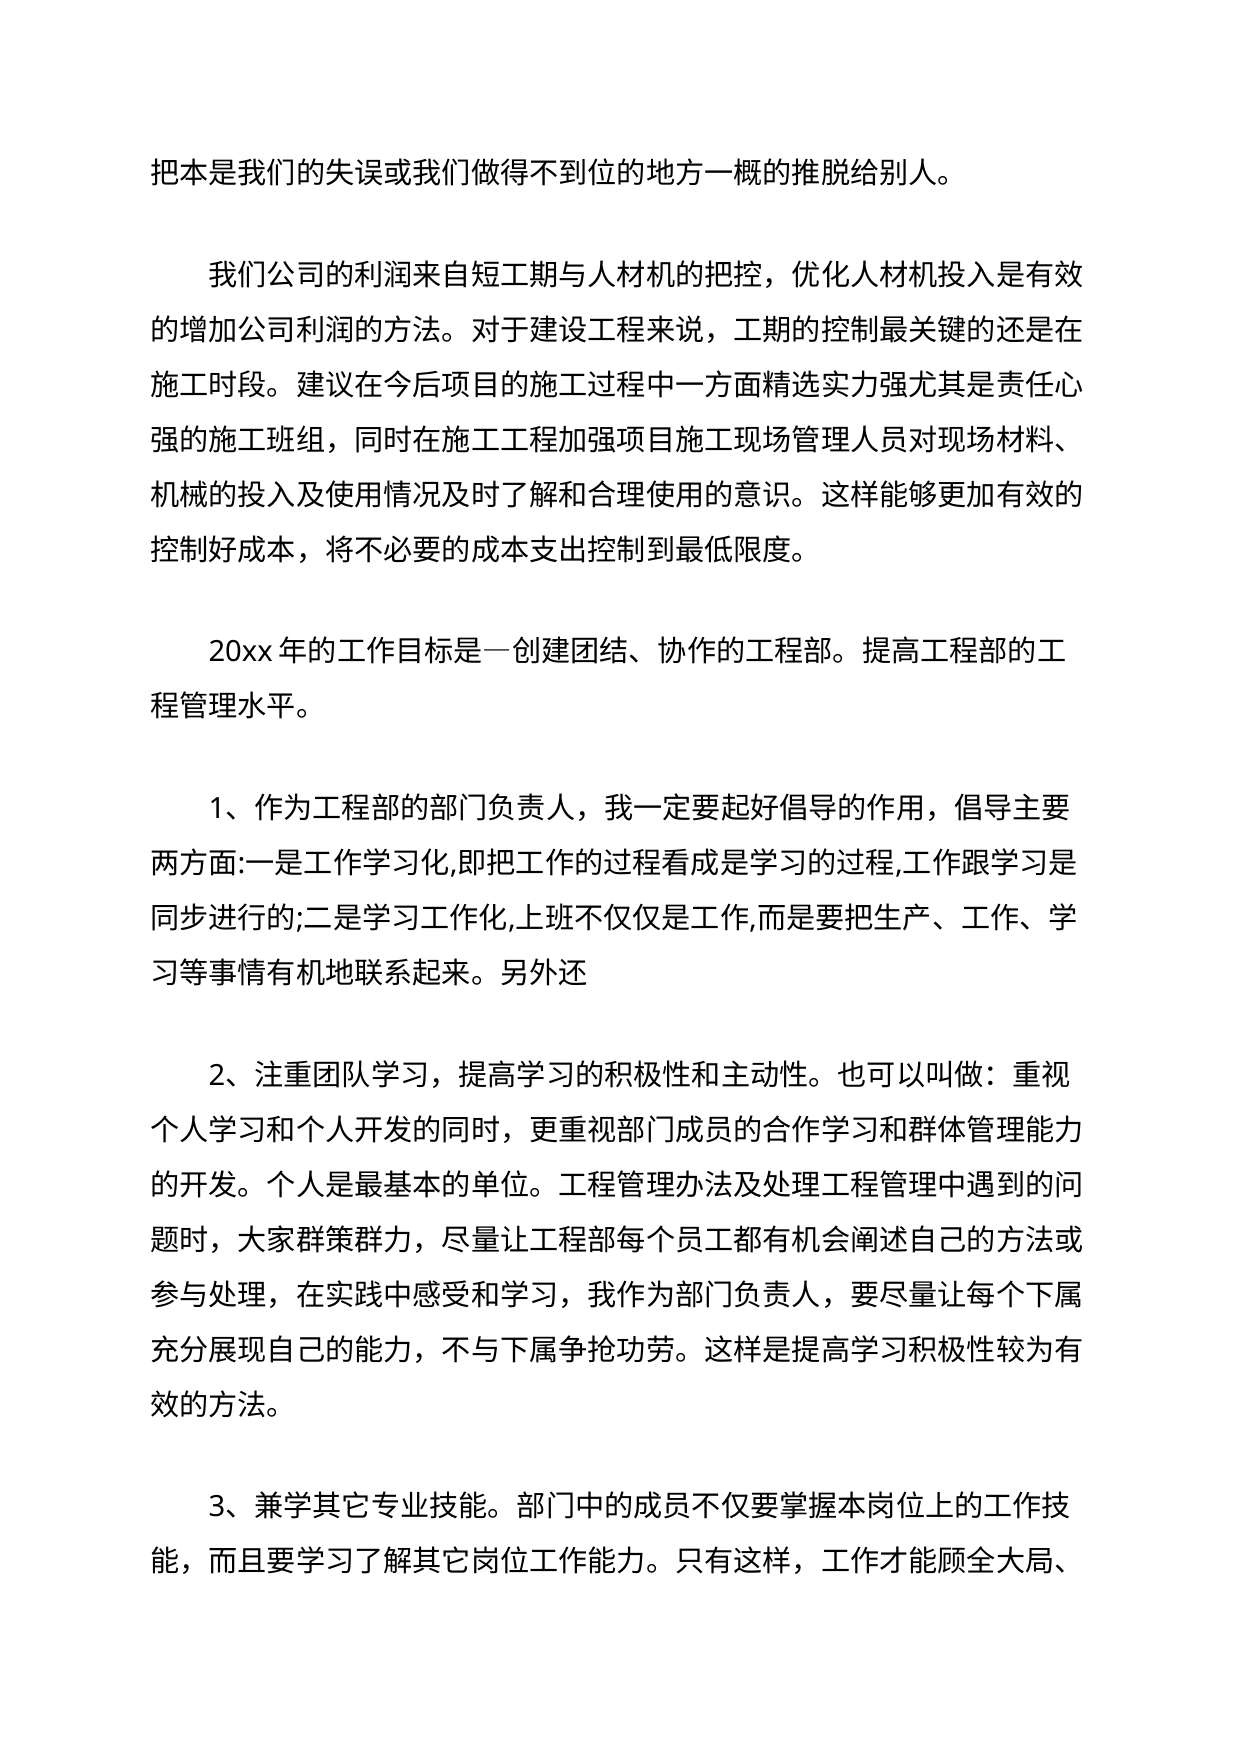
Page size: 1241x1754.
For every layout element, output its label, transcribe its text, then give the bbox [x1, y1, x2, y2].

text 1、作为工程部的部门负责人，我一定要起好倡导的作用，倡导主要两方面:一是工作学习化,即把工作的过程看成是学习的过程,工作跟学习是同步进行的;二是学习工作化,上班不仅仅是工作,而是要把生产、工作、学习等事情有机地联系起来。另外还 [150, 785, 1090, 992]
text 20xx年的工作目标是—创建团结、协作的工程部。提高工程部的工程管理水平。 [150, 628, 1090, 725]
text 2、注重团队学习，提高学习的积极性和主动性。也可以叫做：重视个人学习和个人开发的同时，更重视部门成员的合作学习和群体管理能力的开发。个人是最基本的单位。工程管理办法及处理工程管理中遇到的问题时，大家群策群力，尽量让工程部每个员工都有机会阐述自己的方法或参与处理，在实践中感受和学习，我作为部门负责人，要尽量让每个下属充分展现自己的能力，不与下属争抢功劳。这样是提高学习积极性较为有效的方法。 [150, 1052, 1090, 1423]
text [150, 150, 1090, 192]
text 我们公司的利润来自短工期与人材机的把控，优化人材机投入是有效的增加公司利润的方法。对于建设工程来说，工期的控制最关键的还是在施工时段。建议在今后项目的施工过程中一方面精选实力强尤其是责任心强的施工班组，同时在施工工程加强项目施工现场管理人员对现场材料、机械的投入及使用情况及时了解和合理使用的意识。这样能够更加有效的控制好成本，将不必要的成本支出控制到最低限度。 [150, 252, 1090, 568]
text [150, 1483, 1090, 1580]
